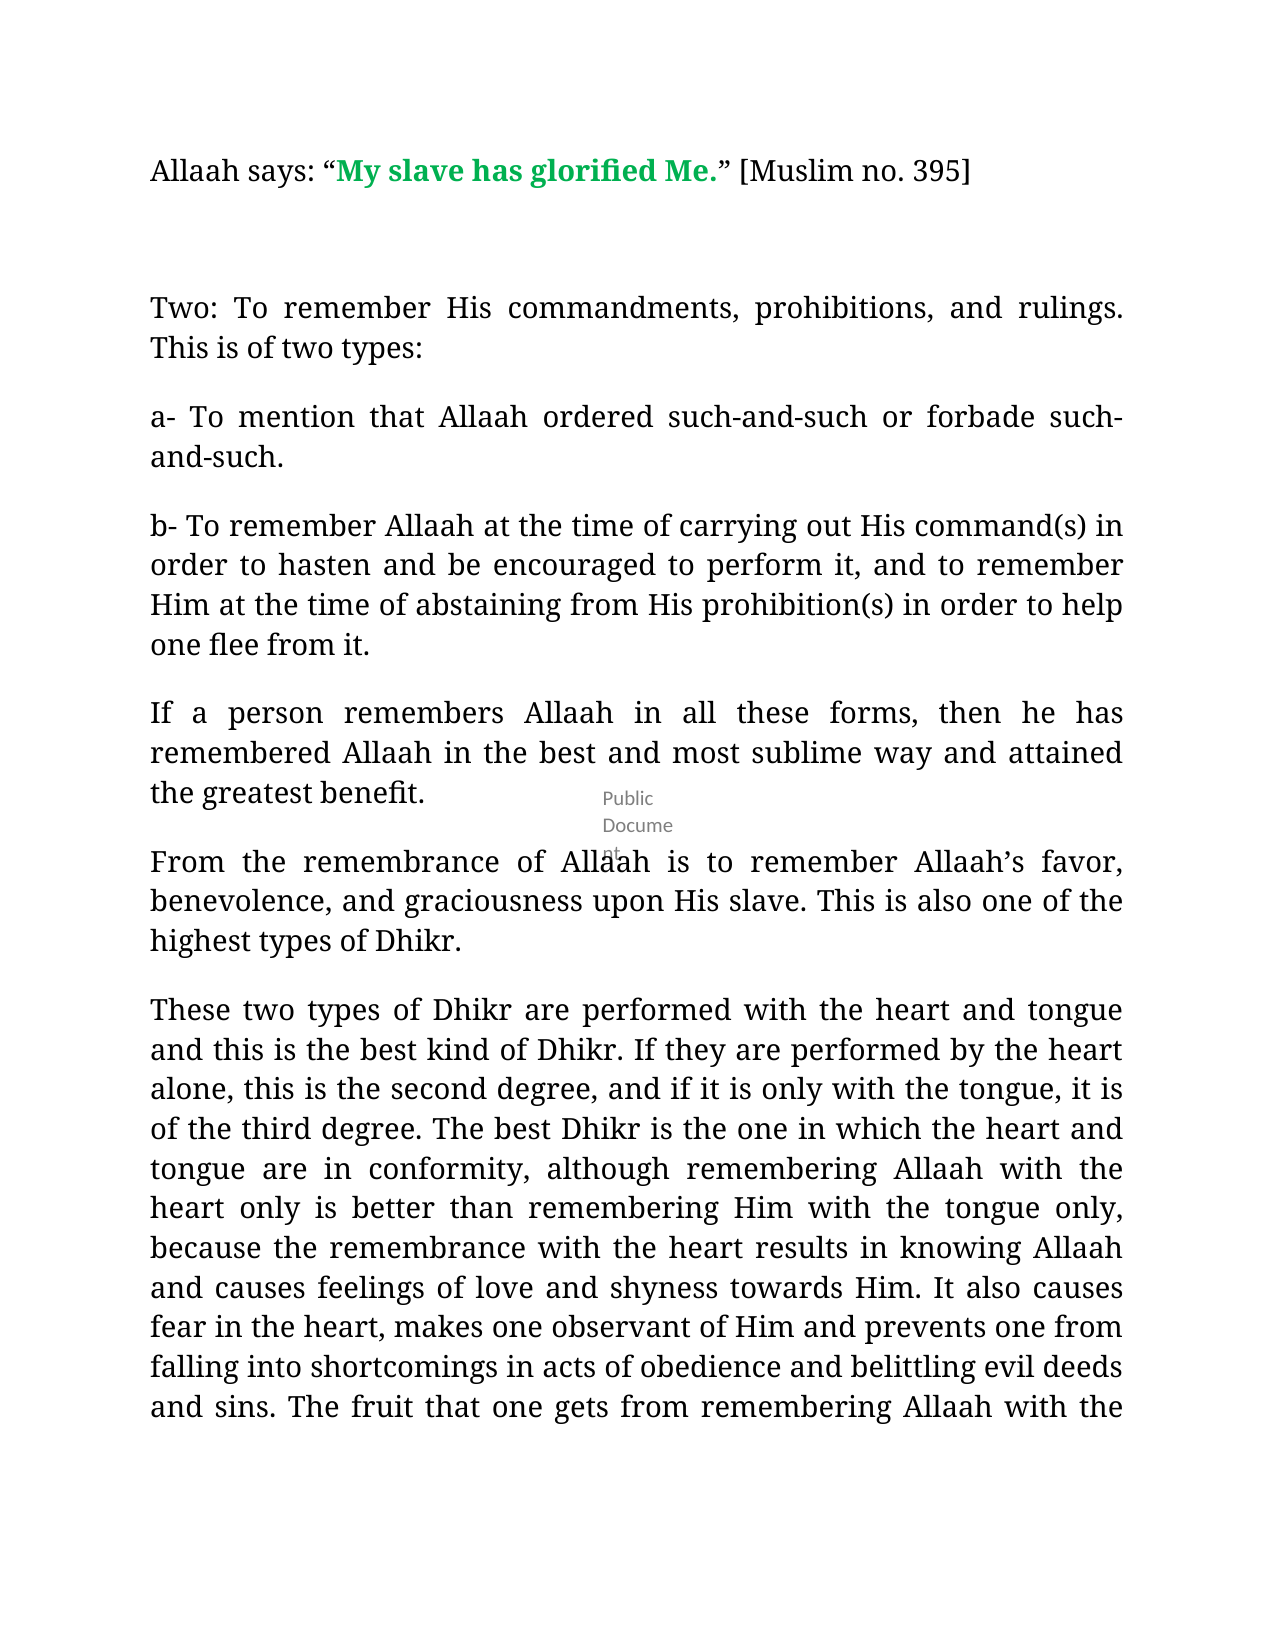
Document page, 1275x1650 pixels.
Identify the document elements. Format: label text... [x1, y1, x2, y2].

text If a person remembers Allaah in all these forms, then he has remembered Allaah in the best and most sublime way and attained the greatest benefit. [150, 693, 1125, 812]
text From the remembrance of Allaah is to remember Allaah’s favor, benevolence, and graciousness upon His slave. This is also one of the highest types of Dhikr. [150, 841, 1125, 960]
text Two: To remember His commandments, prohibitions, and rulings. This is of two types: [150, 288, 1125, 367]
text Allaah says: “My slave has glorified Me.” [Muslim no. 395] [150, 150, 1125, 190]
text a- To mention that Allaah ordered such-and-such or forbade such-and-such. [150, 396, 1125, 476]
text b- To remember Allaah at the time of carrying out His command(s) in order to hasten and be encouraged to perform it, and to remember Him at the time of abstaining from His prohibition(s) in order to help one flee from it. [150, 505, 1125, 663]
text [150, 989, 1125, 1426]
